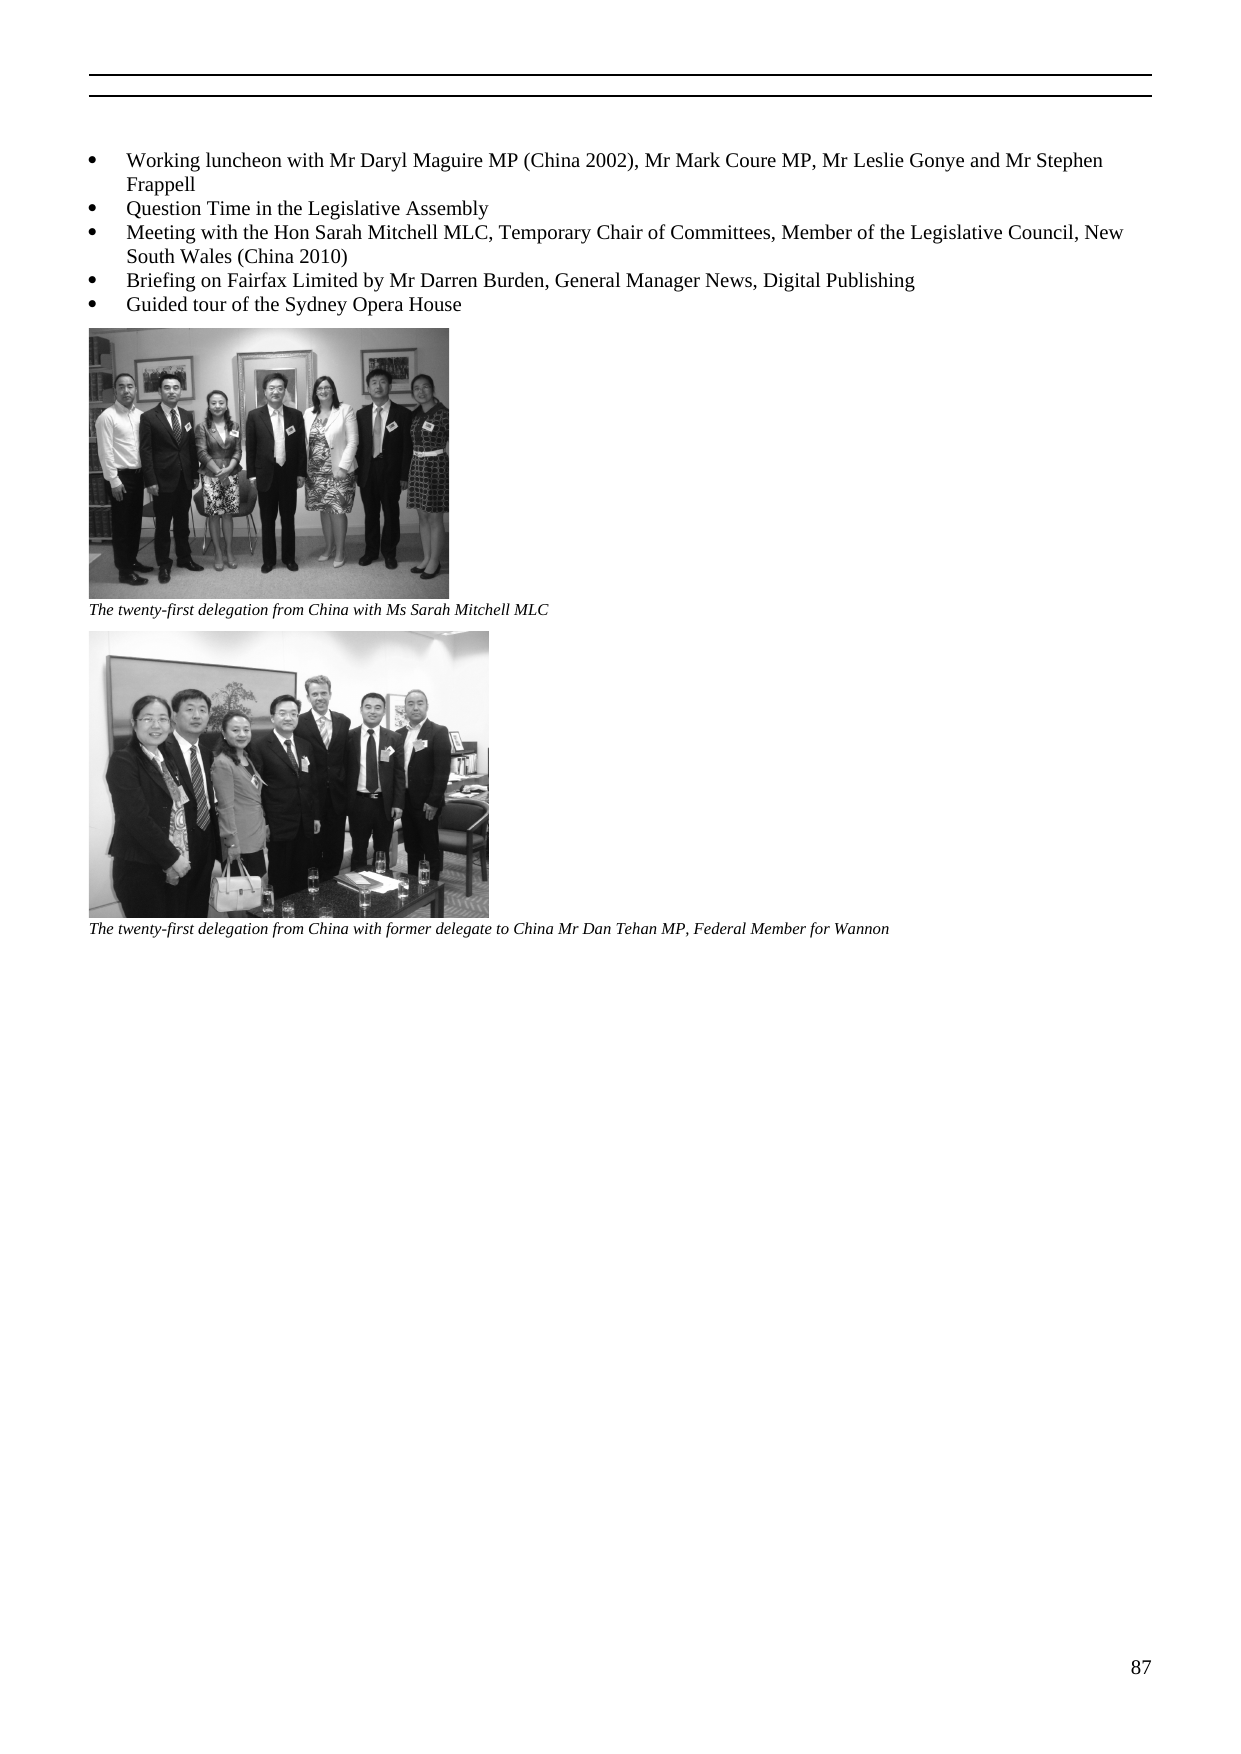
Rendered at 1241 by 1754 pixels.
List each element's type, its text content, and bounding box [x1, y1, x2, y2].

text The twenty-first delegation from China with Ms Sarah Mitchell MLC [89, 598, 1152, 619]
list Meeting with the Hon Sarah Mitchell MLC, Temporary Chair of Committees, Member of the Legislative Council, New South Wales (China 2010) [89, 220, 1152, 268]
list Working luncheon with Mr Daryl Maguire MP (China 2002), Mr Mark Coure MP, Mr Leslie Gonye and Mr Stephen Frappell [89, 148, 1152, 196]
list Question Time in the Legislative Assembly [89, 196, 1152, 220]
picture [88, 328, 450, 599]
list Briefing on Fairfax Limited by Mr Darren Burden, General Manager News, Digital Publishing [89, 268, 1152, 292]
picture [88, 631, 489, 918]
list Guided tour of the Sydney Opera House [89, 292, 1152, 316]
text The twenty-first delegation from China with former delegate to China Mr Dan Tehan MP, Federal Member for Wannon [89, 917, 1152, 938]
